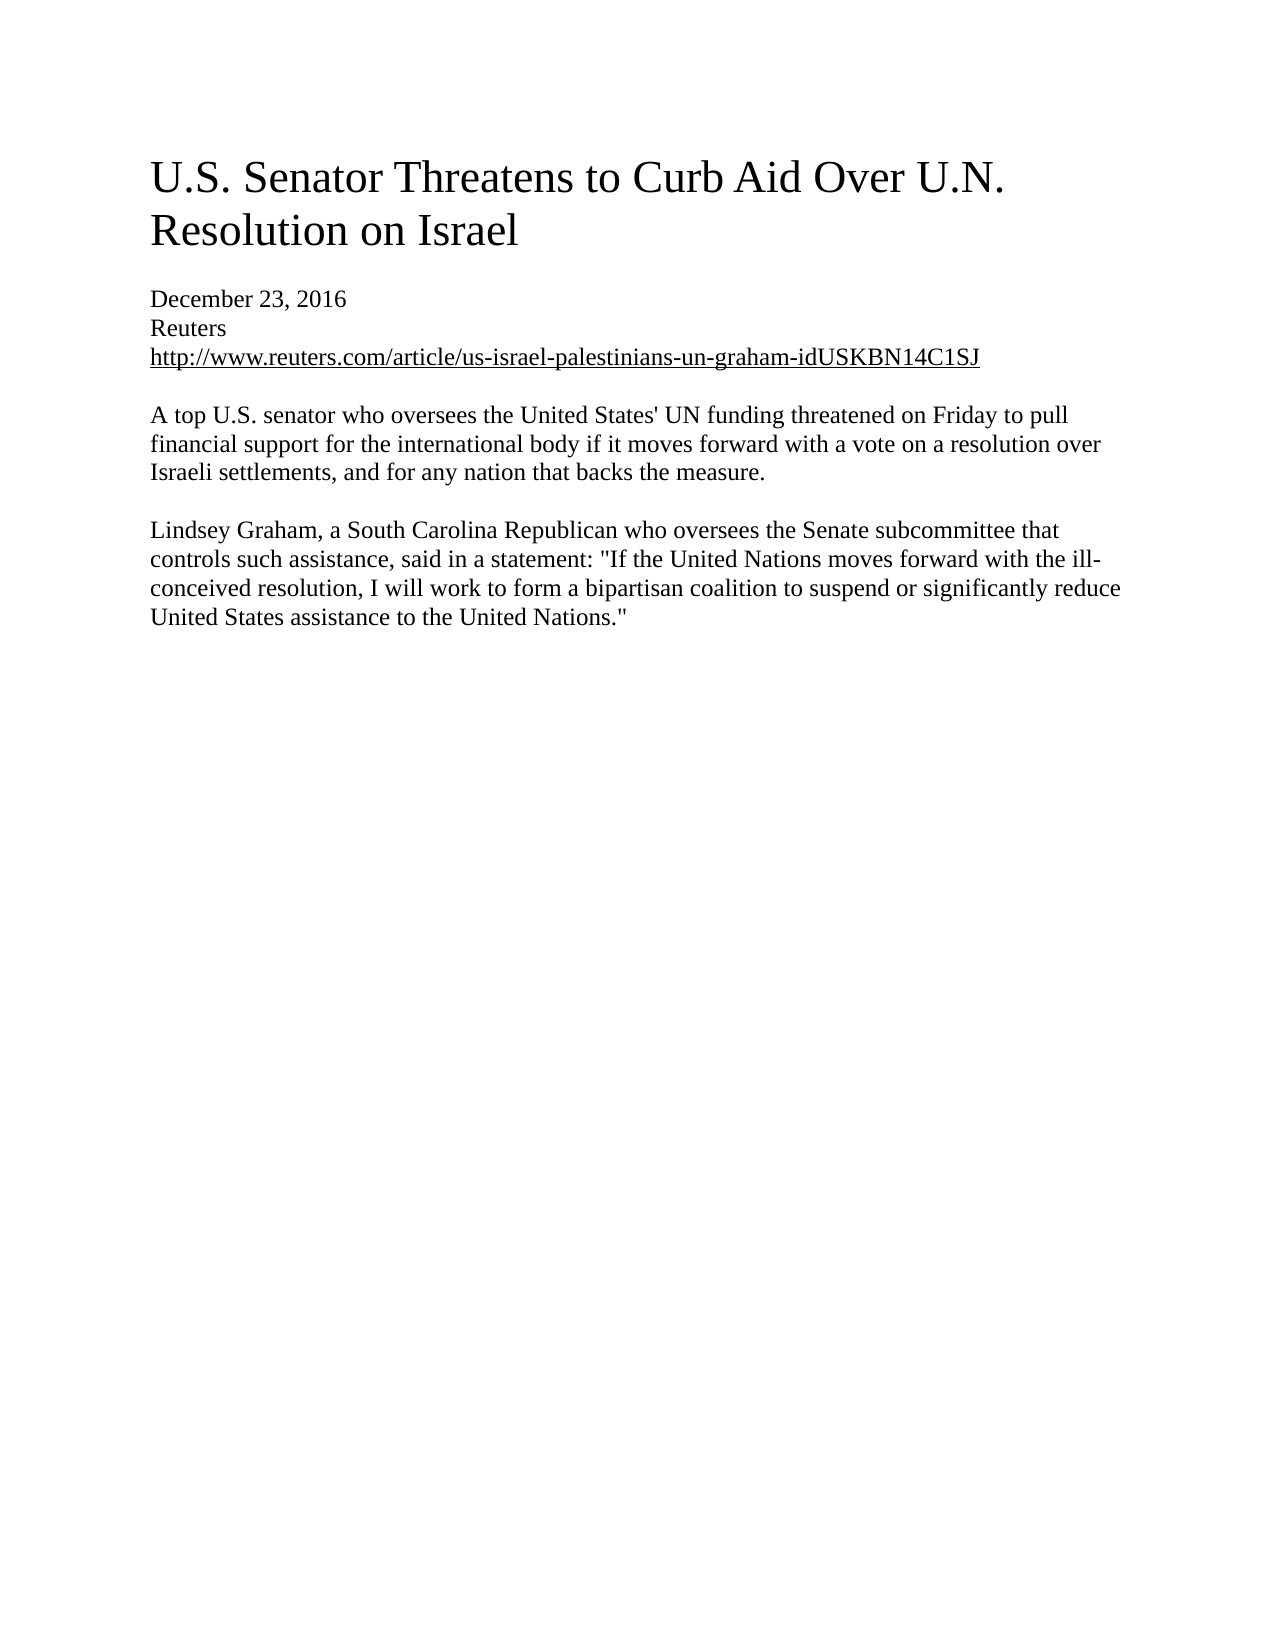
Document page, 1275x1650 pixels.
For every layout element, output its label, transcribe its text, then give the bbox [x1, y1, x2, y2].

text Lindsey Graham, a South Carolina Republican who oversees the Senate subcommittee that controls such assistance, said in a statement: "If the United Nations moves forward with the ill-conceived resolution, I will work to form a bipartisan coalition to suspend or significantly reduce United States assistance to the United Nations." [150, 515, 1125, 630]
subtitle December 23, 2016 [150, 284, 1125, 313]
subtitle U.S. Senator Threatens to Curb Aid Over U.N. Resolution on Israel [150, 150, 1125, 255]
text A top U.S. senator who oversees the United States' UN funding threatened on Friday to pull financial support for the international body if it moves forward with a vote on a resolution over Israeli settlements, and for any nation that backs the measure. [150, 400, 1125, 486]
subtitle Reuters [150, 313, 1125, 342]
subtitle http://www.reuters.com/article/us-israel-palestinians-un-graham-idUSKBN14C1SJ [150, 342, 1125, 371]
